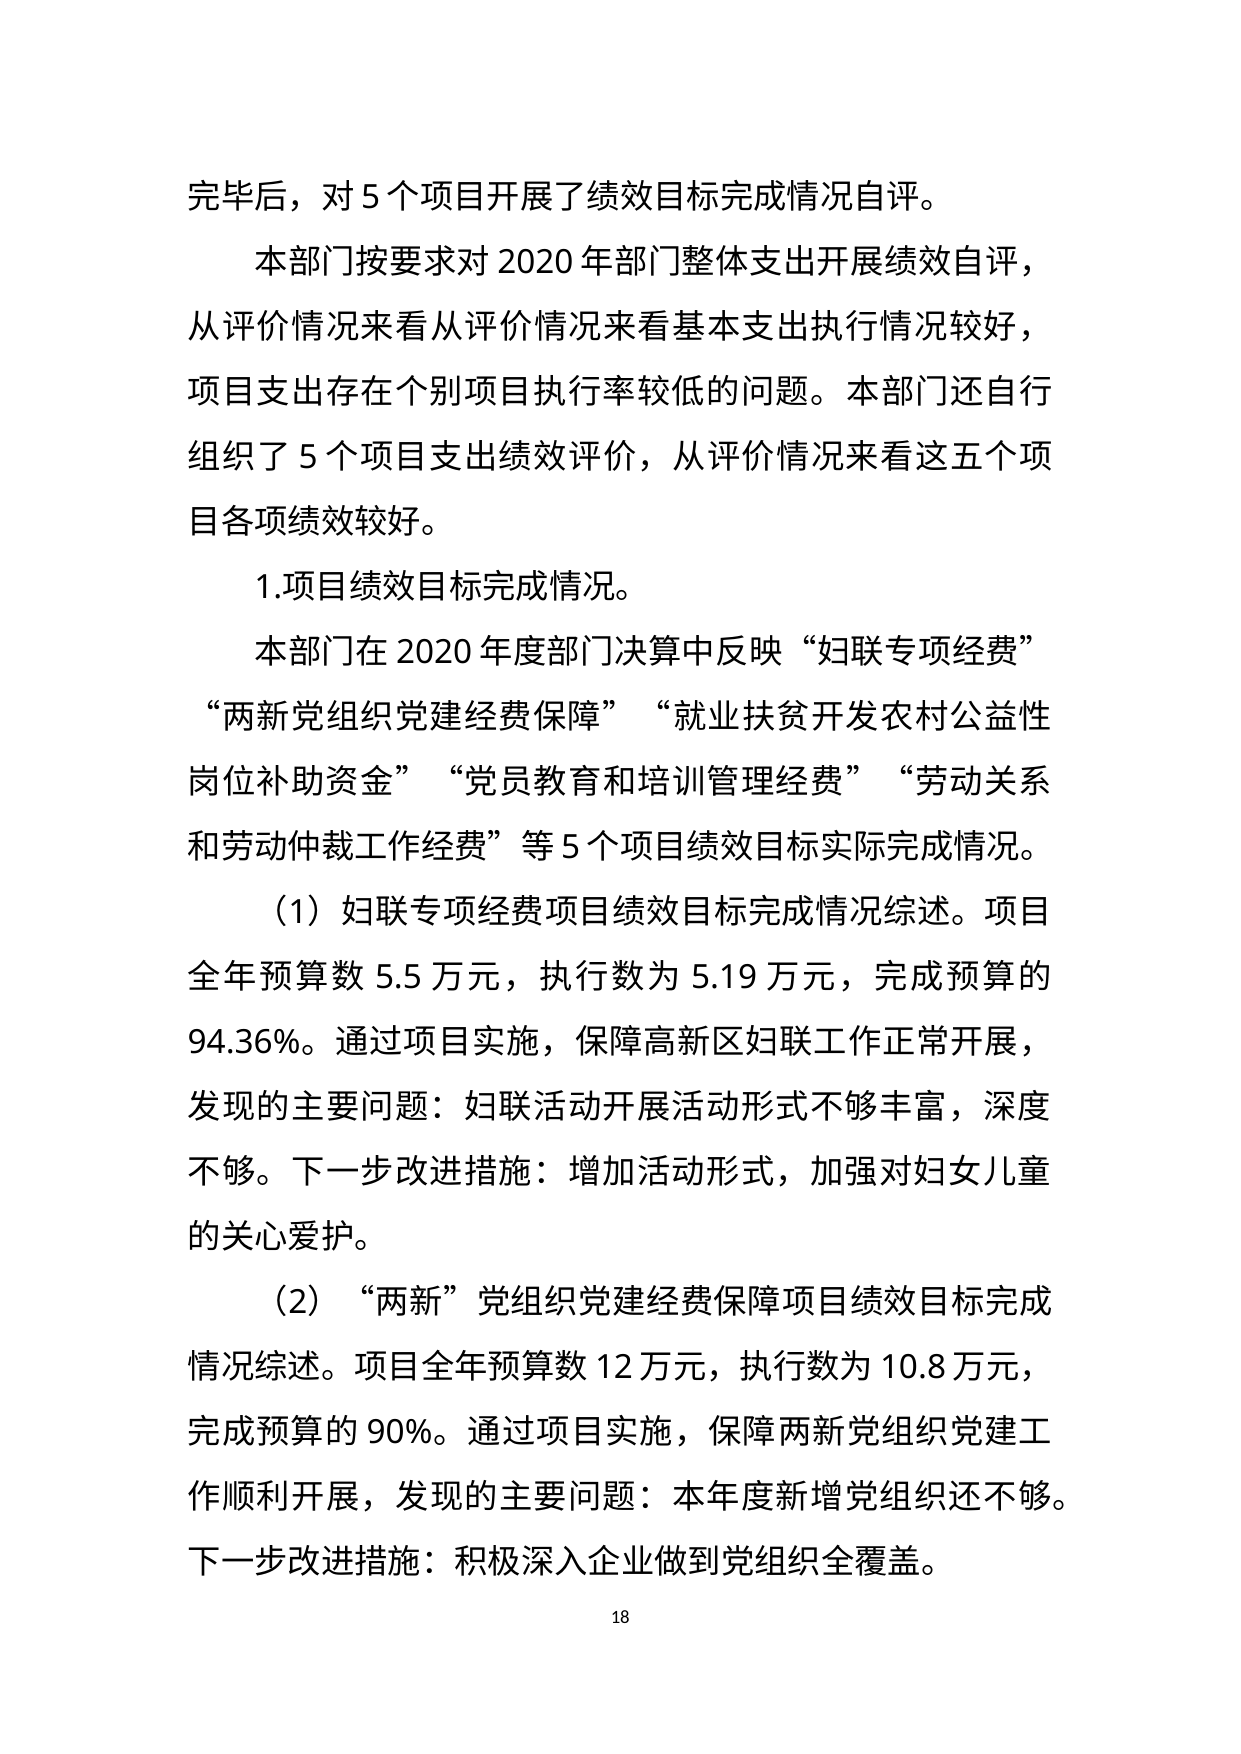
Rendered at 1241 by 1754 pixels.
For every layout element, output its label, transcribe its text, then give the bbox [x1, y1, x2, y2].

text 1.项目绩效目标完成情况。 [187, 552, 1053, 617]
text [187, 162, 1053, 227]
text 本部门在2020年度部门决算中反映“妇联专项经费”“两新党组织党建经费保障”“就业扶贫开发农村公益性岗位补助资金”“党员教育和培训管理经费”“劳动关系和劳动仲裁工作经费”等5个项目绩效目标实际完成情况。 [187, 617, 1053, 877]
text （1）妇联专项经费项目绩效目标完成情况综述。项目全年预算数5.5万元，执行数为5.19万元，完成预算的94.36%。通过项目实施，保障高新区妇联工作正常开展，发现的主要问题：妇联活动开展活动形式不够丰富，深度不够。下一步改进措施：增加活动形式，加强对妇女儿童的关心爱护。 [187, 877, 1053, 1267]
text 本部门按要求对2020年部门整体支出开展绩效自评，从评价情况来看从评价情况来看基本支出执行情况较好，项目支出存在个别项目执行率较低的问题。本部门还自行组织了5个项目支出绩效评价，从评价情况来看这五个项目各项绩效较好。 [187, 227, 1053, 552]
text （2）“两新”党组织党建经费保障项目绩效目标完成情况综述。项目全年预算数12万元，执行数为10.8万元，完成预算的90%。通过项目实施，保障两新党组织党建工作顺利开展，发现的主要问题：本年度新增党组织还不够。下一步改进措施：积极深入企业做到党组织全覆盖。 [187, 1267, 1053, 1592]
